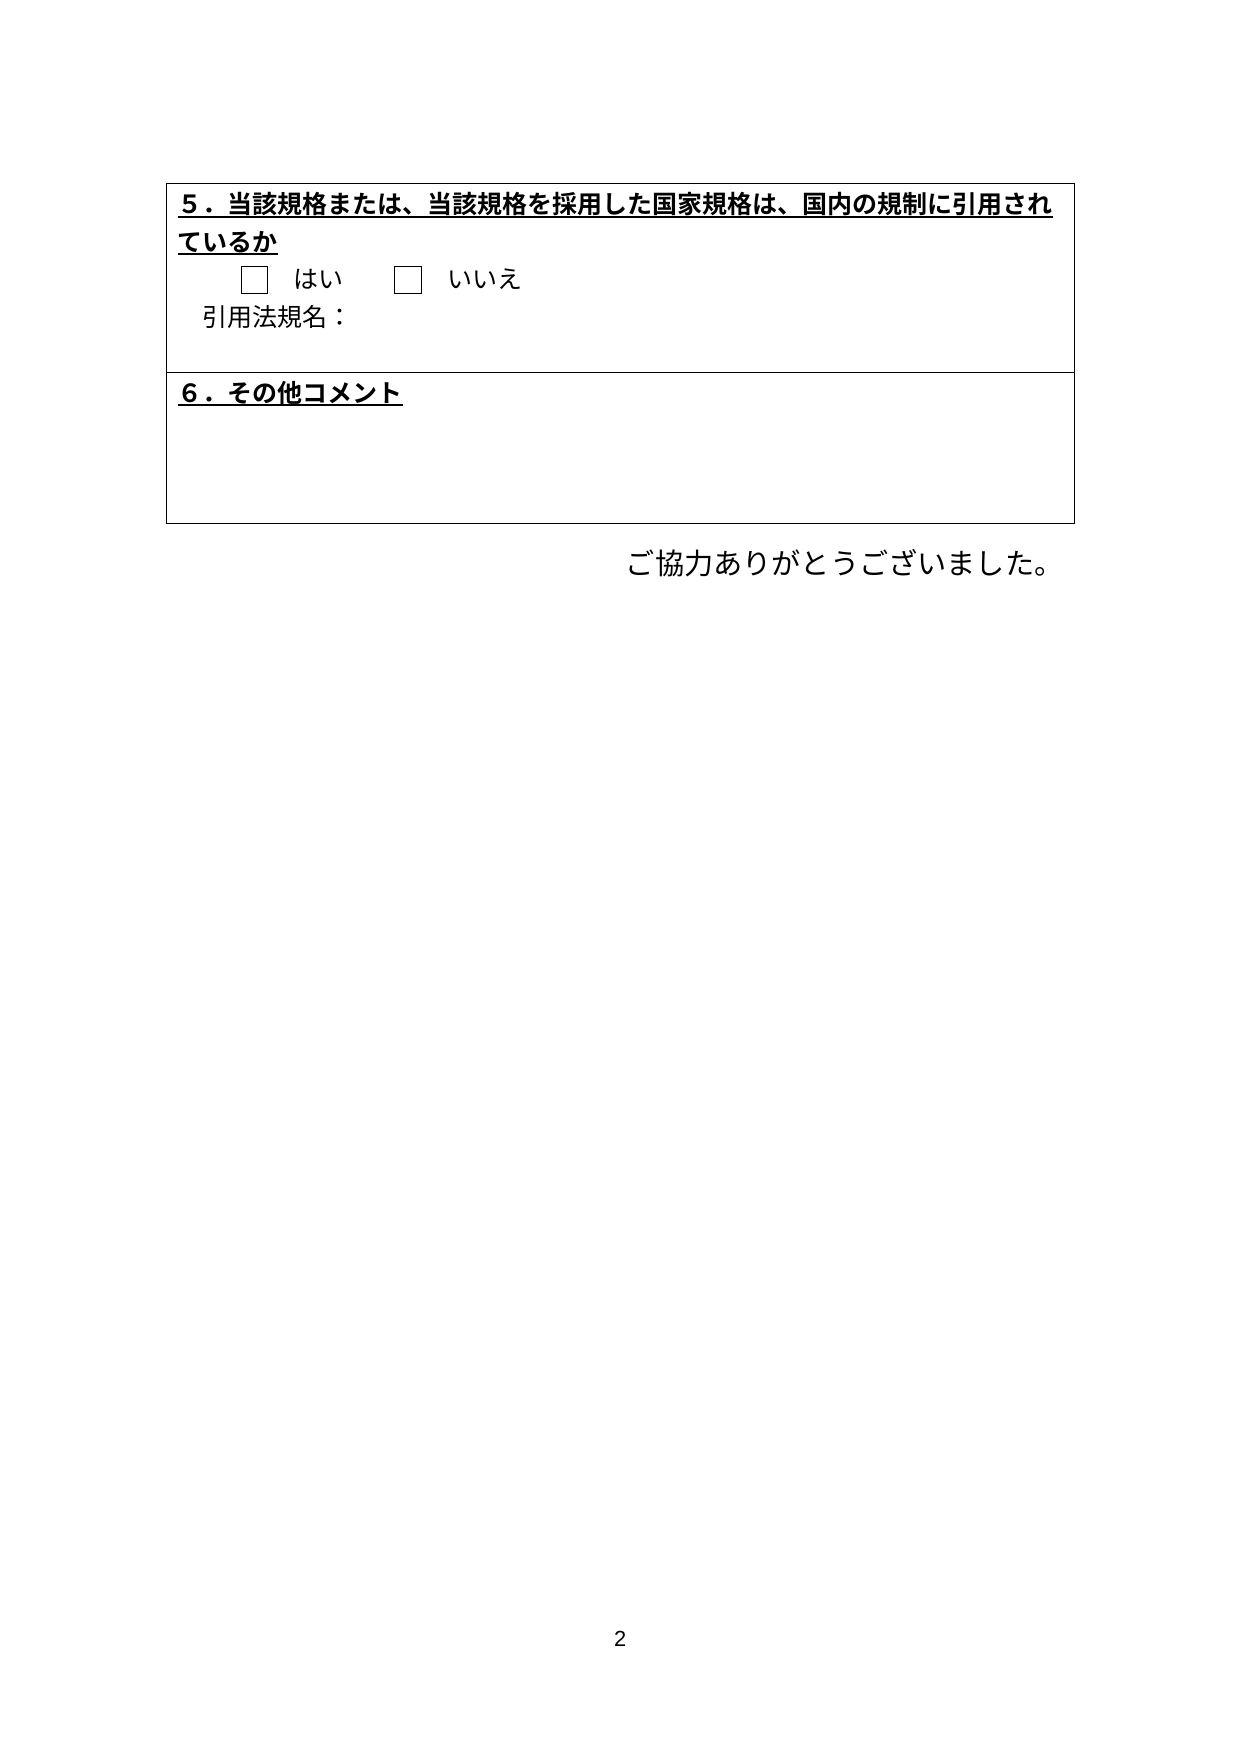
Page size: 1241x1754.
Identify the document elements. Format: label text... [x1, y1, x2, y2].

table_cell ５．当該規格または、当該規格を採用した国家規格は、国内の規制に引用されているか はい いいえ 引用法規名： [167, 184, 1074, 372]
table_cell ６．その他コメント [167, 373, 1074, 523]
text ご協力ありがとうございました。 [177, 524, 1063, 599]
